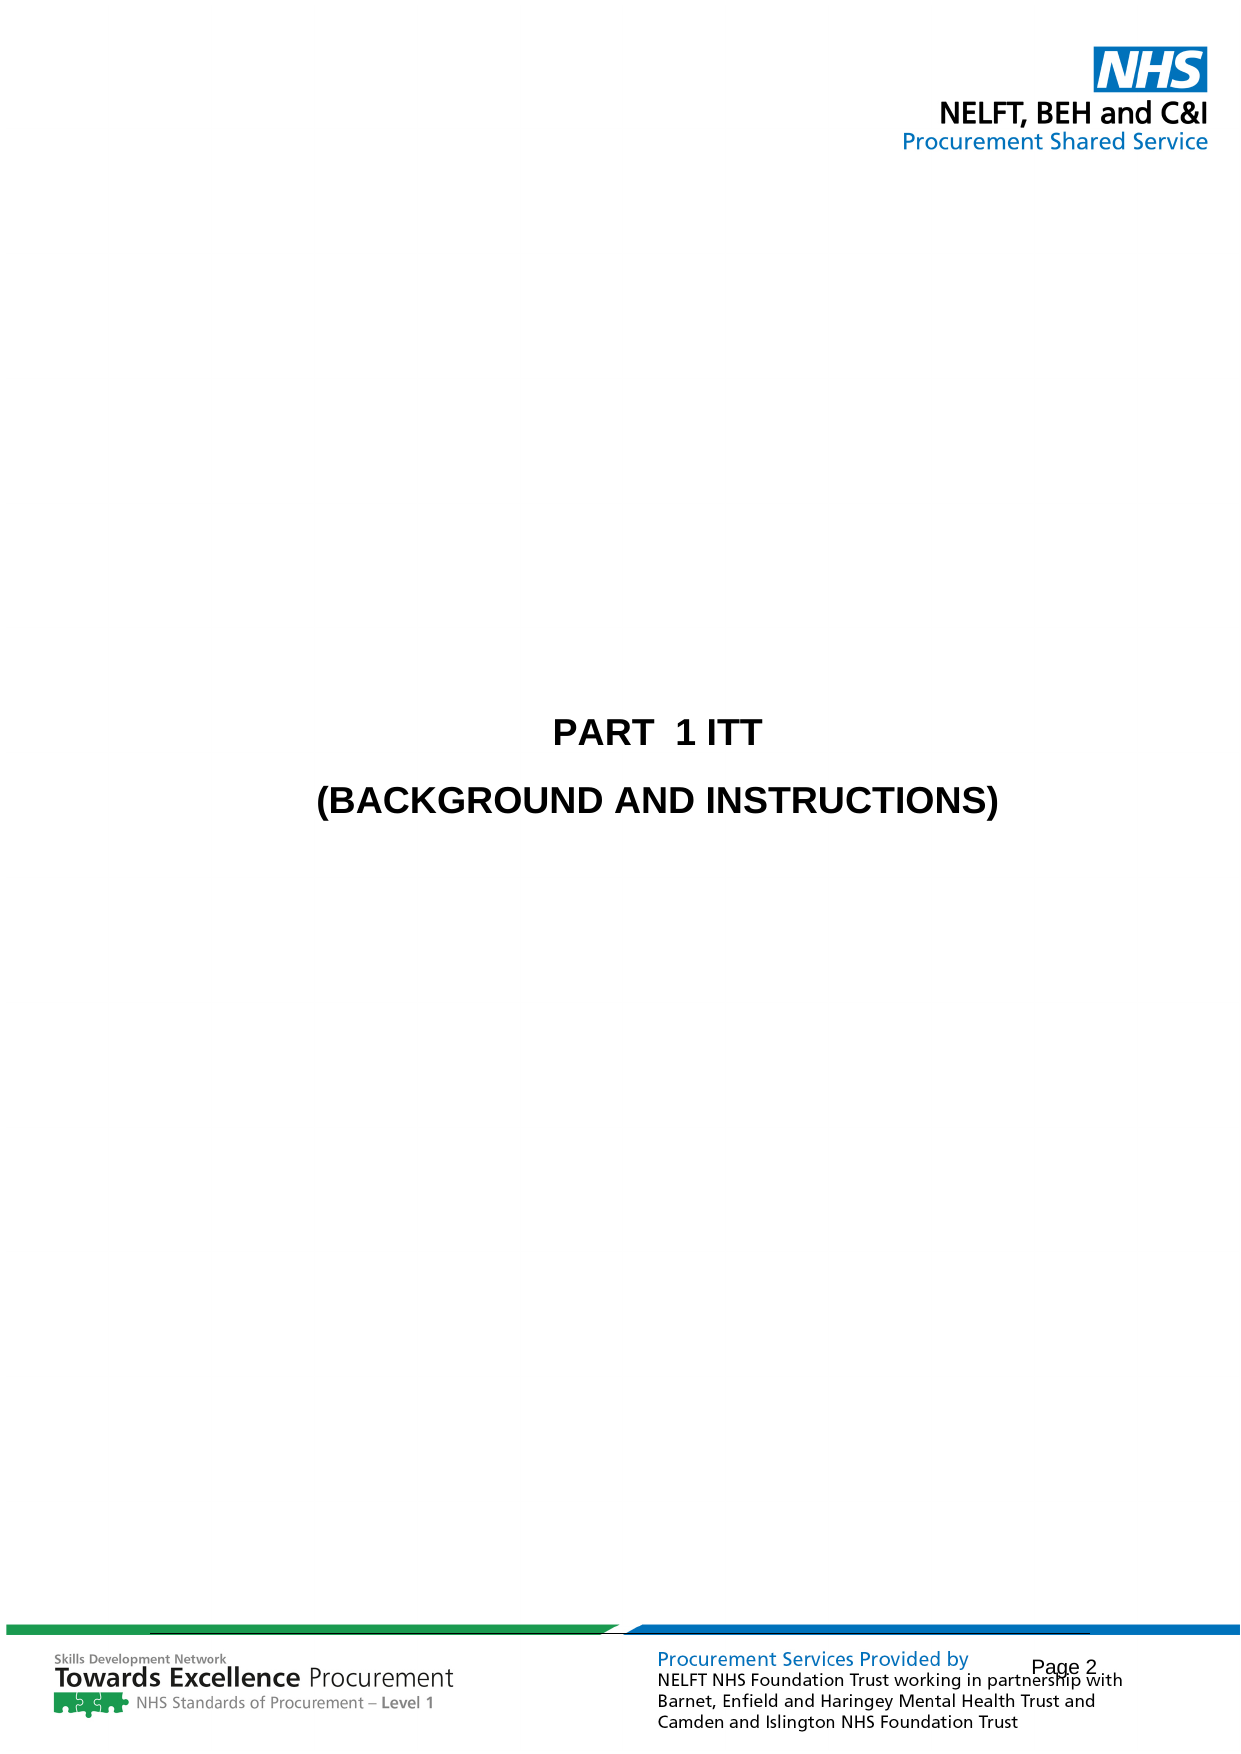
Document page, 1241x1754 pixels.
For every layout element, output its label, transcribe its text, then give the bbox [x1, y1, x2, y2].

picture [6, 5, 1240, 1751]
subtitle (Background and instructions)BACKGROUND TO THE PROCUREMENT [225, 778, 1090, 821]
subtitle Part 1 Itt [225, 710, 1090, 753]
